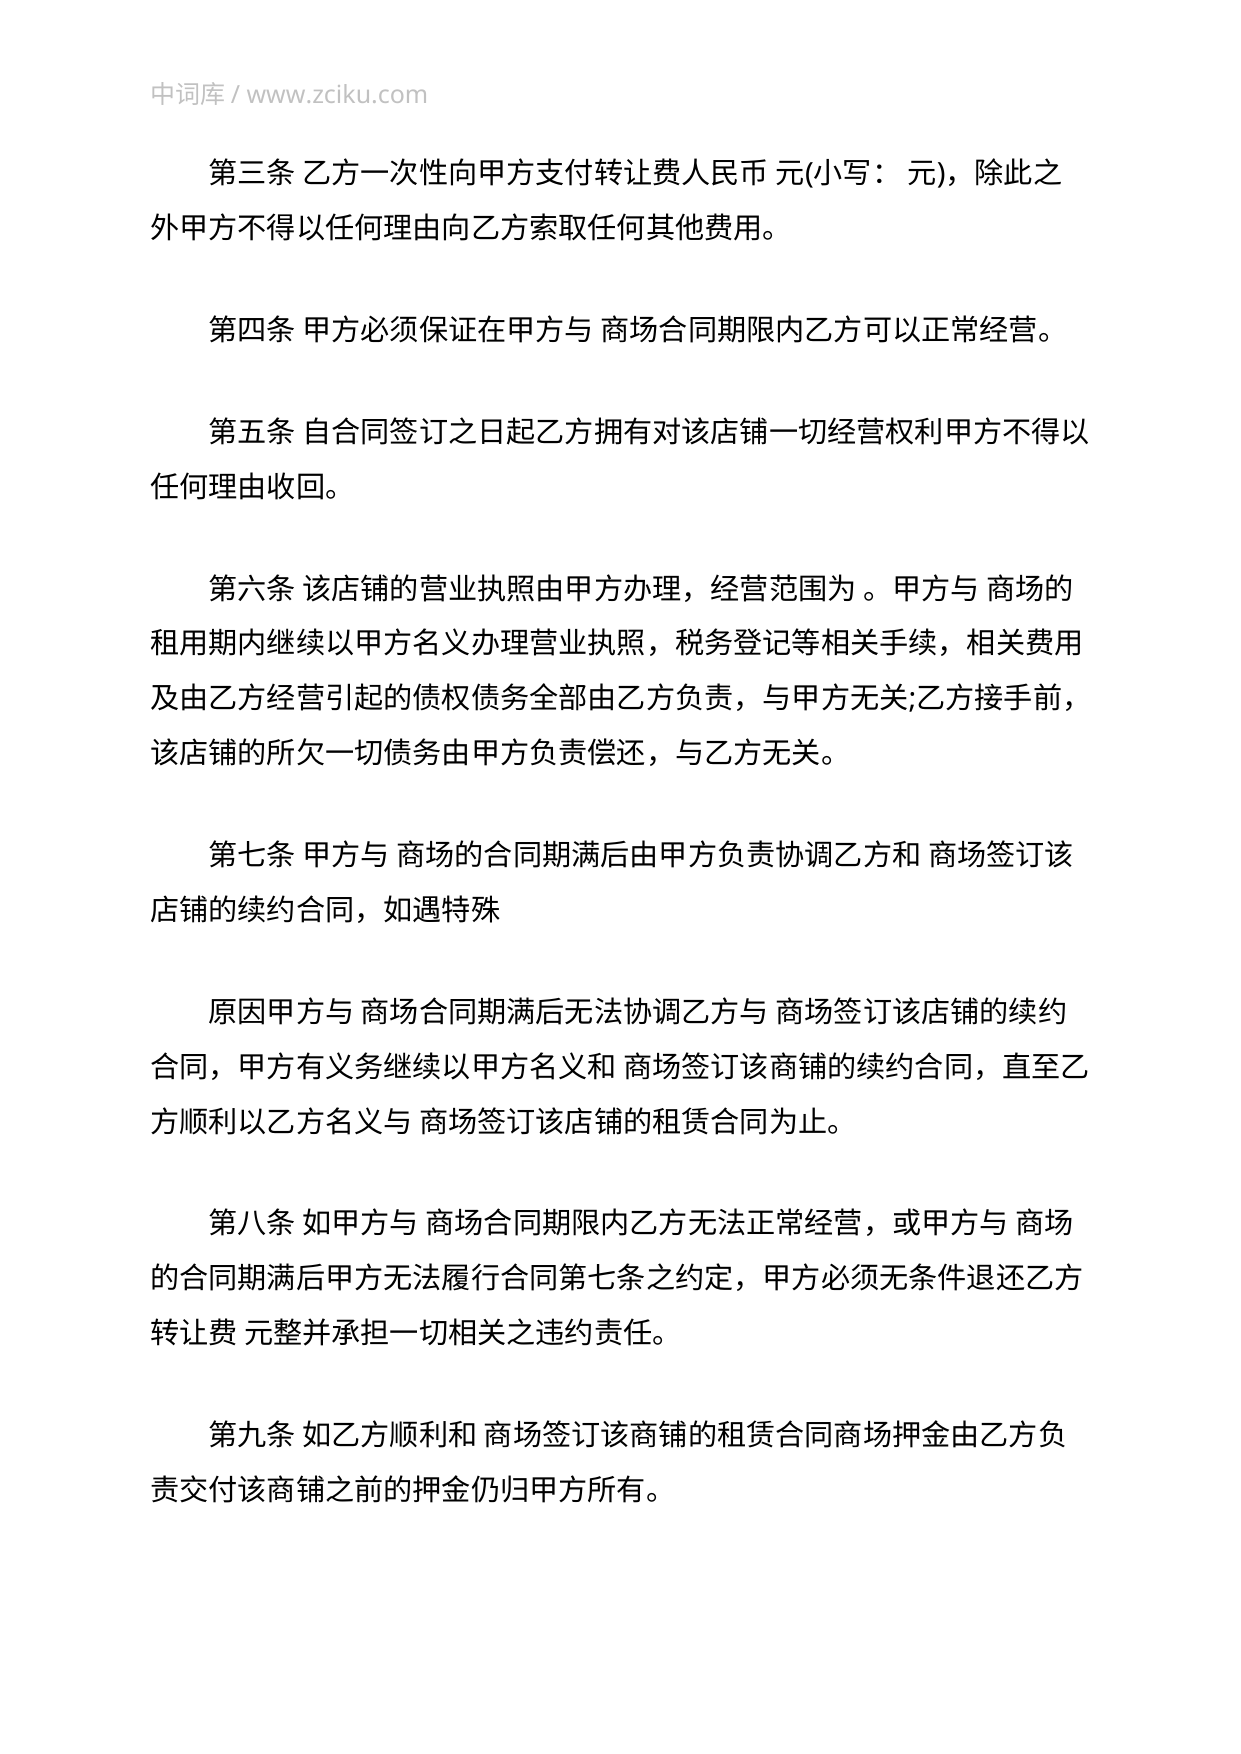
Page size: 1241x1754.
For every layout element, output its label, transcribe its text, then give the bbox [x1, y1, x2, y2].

text 第三条 乙方一次性向甲方支付转让费人民币 元(小写： 元)，除此之外甲方不得以任何理由向乙方索取任何其他费用。 [150, 150, 1090, 247]
text 第四条 甲方必须保证在甲方与 商场合同期限内乙方可以正常经营。 [150, 307, 1090, 349]
text 第七条 甲方与 商场的合同期满后由甲方负责协调乙方和 商场签订该店铺的续约合同，如遇特殊 [150, 832, 1090, 929]
text 第六条 该店铺的营业执照由甲方办理，经营范围为 。甲方与 商场的租用期内继续以甲方名义办理营业执照，税务登记等相关手续，相关费用及由乙方经营引起的债权债务全部由乙方负责，与甲方无关;乙方接手前，该店铺的所欠一切债务由甲方负责偿还，与乙方无关。 [150, 565, 1090, 772]
text 原因甲方与 商场合同期满后无法协调乙方与 商场签订该店铺的续约合同，甲方有义务继续以甲方名义和 商场签订该商铺的续约合同，直至乙方顺利以乙方名义与 商场签订该店铺的租赁合同为止。 [150, 988, 1090, 1141]
text 第八条 如甲方与 商场合同期限内乙方无法正常经营，或甲方与 商场的合同期满后甲方无法履行合同第七条之约定，甲方必须无条件退还乙方转让费 元整并承担一切相关之违约责任。 [150, 1200, 1090, 1352]
text 第五条 自合同签订之日起乙方拥有对该店铺一切经营权利甲方不得以任何理由收回。 [150, 408, 1090, 506]
text 第九条 如乙方顺利和 商场签订该商铺的租赁合同商场押金由乙方负责交付该商铺之前的押金仍归甲方所有。 [150, 1412, 1090, 1509]
